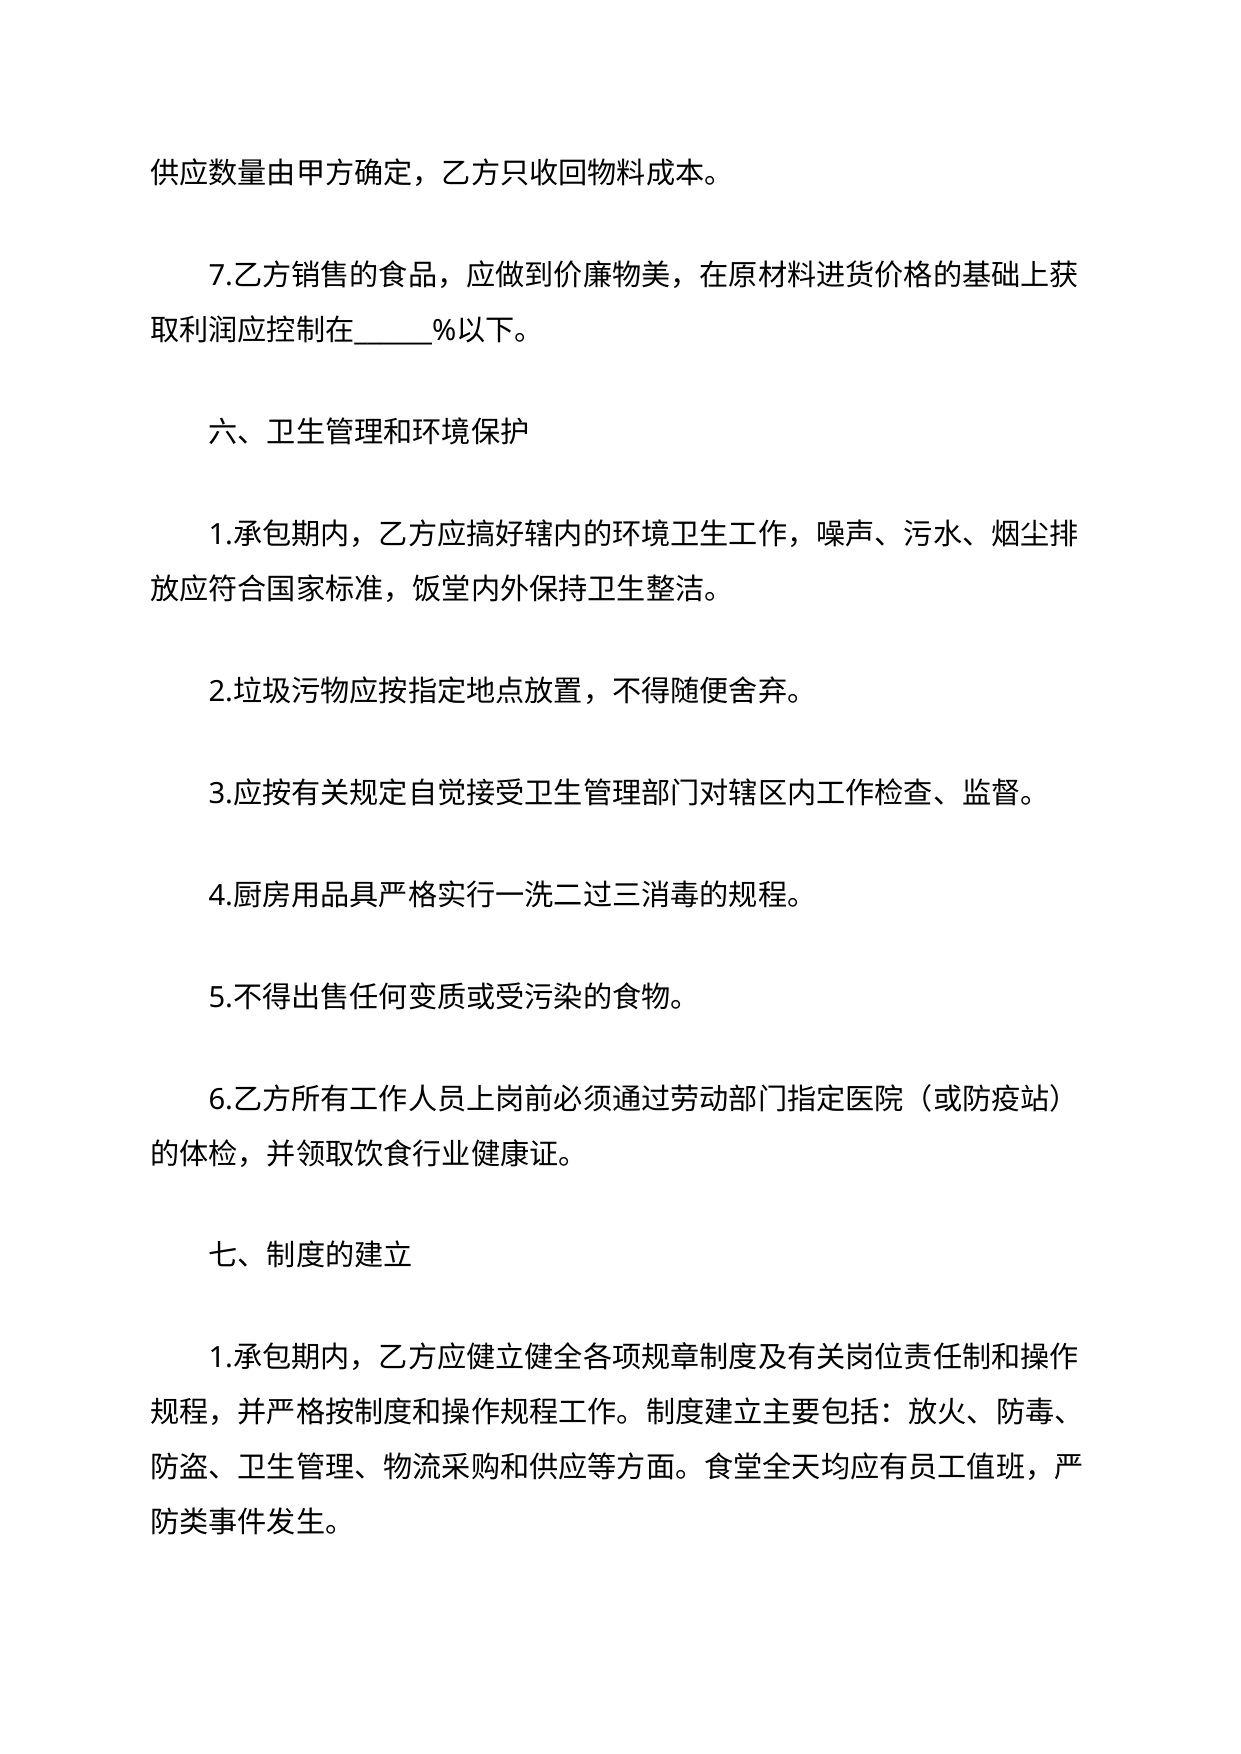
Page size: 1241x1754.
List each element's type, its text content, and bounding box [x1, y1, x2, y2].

text 5.不得出售任何变质或受污染的食物。 [150, 973, 1090, 1016]
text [150, 150, 1090, 192]
text 7.乙方销售的食品，应做到价廉物美，在原材料进货价格的基础上获取利润应控制在______%以下。 [150, 252, 1090, 349]
text 3.应按有关规定自觉接受卫生管理部门对辖区内工作检查、监督。 [150, 769, 1090, 812]
text 2.垃圾污物应按指定地点放置，不得随便舍弃。 [150, 667, 1090, 710]
text 七、制度的建立 [150, 1232, 1090, 1274]
text 六、卫生管理和环境保护 [150, 409, 1090, 451]
text 1.承包期内，乙方应搞好辖内的环境卫生工作，噪声、污水、烟尘排放应符合国家标准，饭堂内外保持卫生整洁。 [150, 511, 1090, 608]
text 4.厨房用品具严格实行一洗二过三消毒的规程。 [150, 871, 1090, 914]
text 1.承包期内，乙方应健立健全各项规章制度及有关岗位责任制和操作规程，并严格按制度和操作规程工作。制度建立主要包括：放火、防毒、防盗、卫生管理、物流采购和供应等方面。食堂全天均应有员工值班，严防类事件发生。 [150, 1334, 1090, 1541]
text 6.乙方所有工作人员上岗前必须通过劳动部门指定医院（或防疫站）的体检，并领取饮食行业健康证。 [150, 1075, 1090, 1172]
